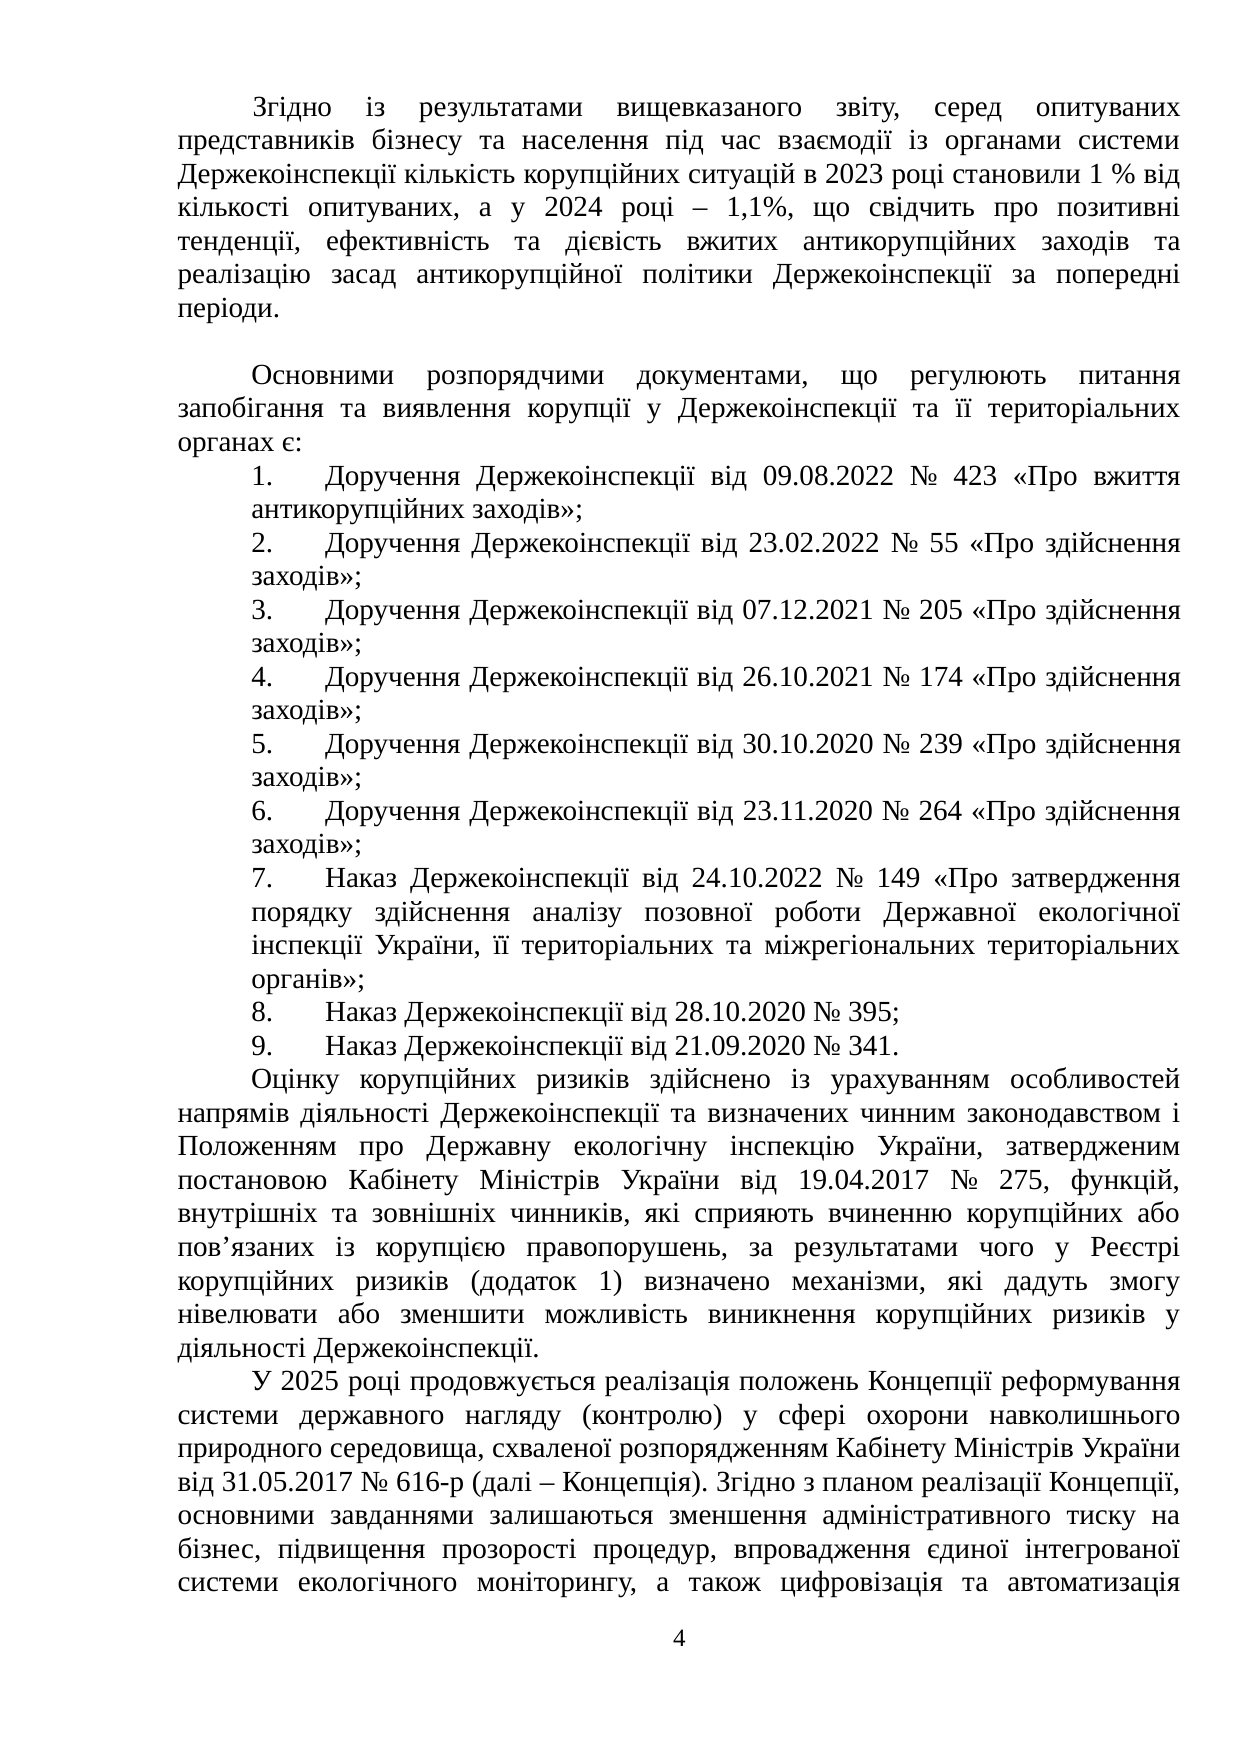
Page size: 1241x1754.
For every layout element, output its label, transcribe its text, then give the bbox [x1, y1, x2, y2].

text Оцінку корупційних ризиків здійснено із урахуванням особливостей напрямів діяльності Держекоінспекції та визначених чинним законодавством і Положенням про Державну екологічну інспекцію України, затвердженим постановою Кабінету Міністрів України від 19.04.2017 № 275, функцій, внутрішніх та зовнішніх чинників, які сприяють вчиненню корупційних або пов’язаних із корупцією правопорушень, за результатами чого у Реєстрі корупційних ризиків (додаток 1) визначено механізми, які дадуть змогу нівелювати або зменшити можливість виникнення корупційних ризиків у діяльності Держекоінспекції. [177, 1061, 1181, 1363]
list Доручення Держекоінспекції від 09.08.2022 № 423 «Про вжиття антикорупційних заходів»; [251, 458, 1181, 525]
list Доручення Держекоінспекції від 23.11.2020 № 264 «Про здійснення заходів»; [251, 793, 1181, 860]
text Згідно із результатами вищевказаного звіту, серед опитуваних представників бізнесу та населення під час взаємодії із органами системи Держекоінспекції кількість корупційних ситуацій в 2023 році становили 1 % від кількості опитуваних, а у 2024 році – 1,1%, що свідчить про позитивні тенденції, ефективність та дієвість вжитих антикорупційних заходів та реалізацію засад антикорупційної політики Держекоінспекції за попередні періоди. [177, 89, 1181, 323]
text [177, 1363, 1181, 1598]
list Доручення Держекоінспекції від 23.02.2022 № 55 «Про здійснення заходів»; [251, 525, 1181, 592]
list Наказ Держекоінспекції від 21.09.2020 № 341. [251, 1028, 1181, 1061]
list Доручення Держекоінспекції від 07.12.2021 № 205 «Про здійснення заходів»; [251, 592, 1181, 659]
list Доручення Держекоінспекції від 30.10.2020 № 239 «Про здійснення заходів»; [251, 726, 1181, 793]
text Основними розпорядчими документами, що регулюють питання запобігання та виявлення корупції у Держекоінспекції та її територіальних органах є: [177, 357, 1181, 458]
list Наказ Держекоінспекції від 28.10.2020 № 395; [251, 994, 1181, 1028]
list Доручення Держекоінспекції від 26.10.2021 № 174 «Про здійснення заходів»; [251, 659, 1181, 726]
list Наказ Держекоінспекції від 24.10.2022 № 149 «Про затвердження порядку здійснення аналізу позовної роботи Державної екологічної інспекції України, її територіальних та міжрегіональних територіальних органів»; [251, 860, 1181, 994]
